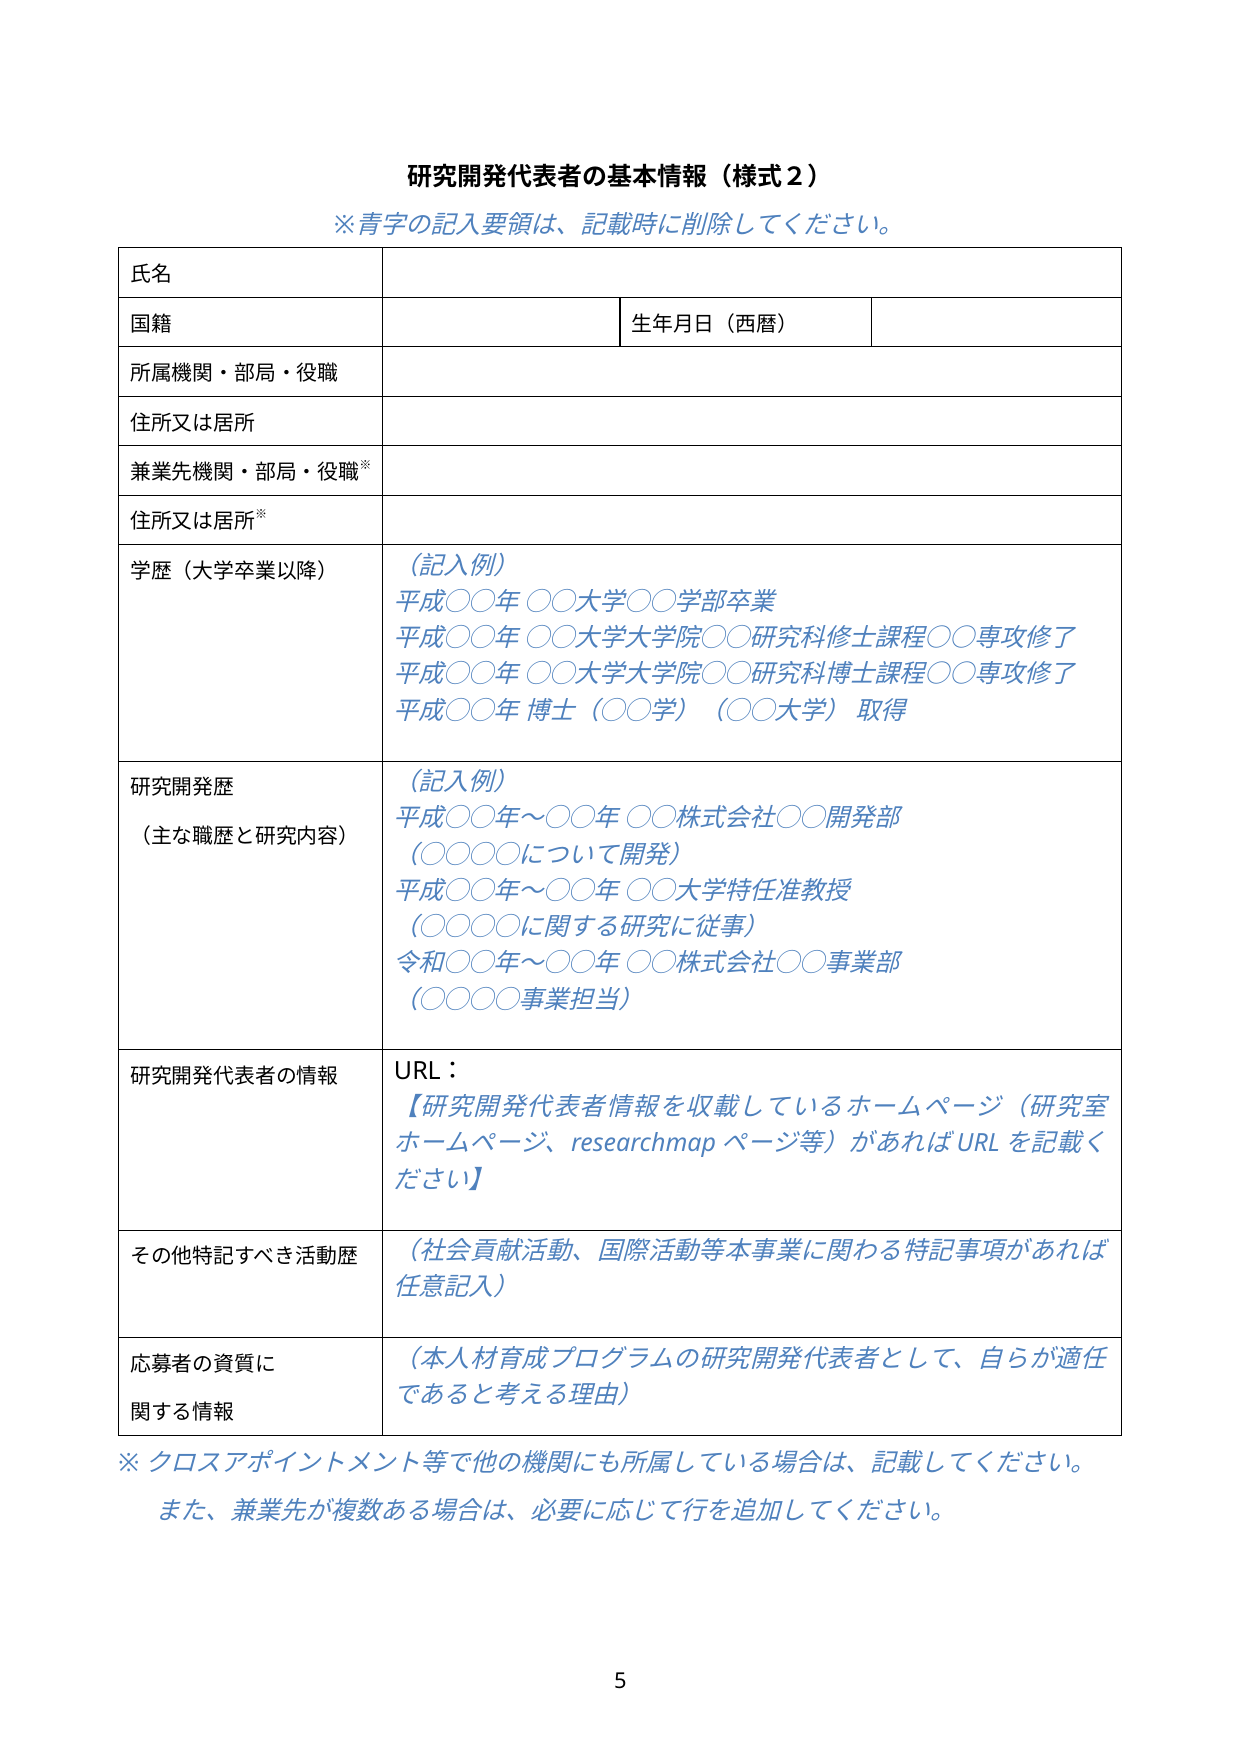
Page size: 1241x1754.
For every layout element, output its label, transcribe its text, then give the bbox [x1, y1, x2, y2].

subtitle 研究開発代表者の基本情報（様式２） [118, 150, 1122, 199]
text ※青字の記入要領は、記載時に削除してください。 [118, 199, 1122, 247]
table_cell 研究開発代表者の情報 [119, 1050, 382, 1229]
table_cell [383, 397, 1121, 445]
table_cell [383, 446, 1121, 495]
table_cell URL： 【研究開発代表者情報を収載しているホームページ（研究室ホームページ、researchmapページ等）があればURLを記載ください】 [383, 1050, 1121, 1229]
table_cell [383, 347, 1121, 396]
table_cell （社会貢献活動、国際活動等本事業に関わる特記事項があれば任意記入） [383, 1231, 1121, 1337]
table_cell （本人材育成プログラムの研究開発代表者として、自らが適任であると考える理由） [383, 1338, 1121, 1435]
table_cell （記入例） 平成◯◯年～◯◯年 ◯◯株式会社◯◯開発部 （◯◯◯◯について開発） 平成◯◯年～◯◯年 ◯◯大学特任准教授 （◯◯◯◯に関する研究に従事） 令和◯◯年～◯◯年 ◯◯株式会社◯◯事業部 （◯◯◯◯事業担当） [383, 762, 1121, 1049]
table_cell 応募者の資質に 関する情報 [119, 1338, 382, 1435]
table_cell 生年月日（西暦） [621, 298, 871, 346]
table_header 氏名 [119, 248, 382, 297]
table_cell 学歴（大学卒業以降） [119, 545, 382, 761]
table_cell 住所又は居所※ [119, 496, 382, 544]
table_cell 研究開発歴 （主な職歴と研究内容） [119, 762, 382, 1049]
table_cell [872, 298, 1121, 346]
table_cell [383, 496, 1121, 544]
table_cell 兼業先機関・部局・役職※ [119, 446, 382, 495]
table_cell （記入例） 平成◯◯年 ◯◯大学◯◯学部卒業 平成◯◯年 ◯◯大学大学院◯◯研究科修士課程○○専攻修了 平成◯◯年 ◯◯大学大学院◯◯研究科博士課程○○専攻修了 平成◯◯年 博士（◯◯学）（◯◯大学） 取得 [383, 545, 1121, 761]
table_cell 住所又は居所 [119, 397, 382, 445]
table_cell [383, 298, 619, 346]
text ※ クロスアポイントメント等で他の機関にも所属している場合は、記載してください。また、兼業先が複数ある場合は、必要に応じて行を追加してください。 [118, 1436, 1122, 1533]
table_cell その他特記すべき活動歴 [119, 1231, 382, 1337]
table_cell 所属機関・部局・役職 [119, 347, 382, 396]
table_header [383, 248, 1121, 297]
table_cell 国籍 [119, 298, 382, 346]
